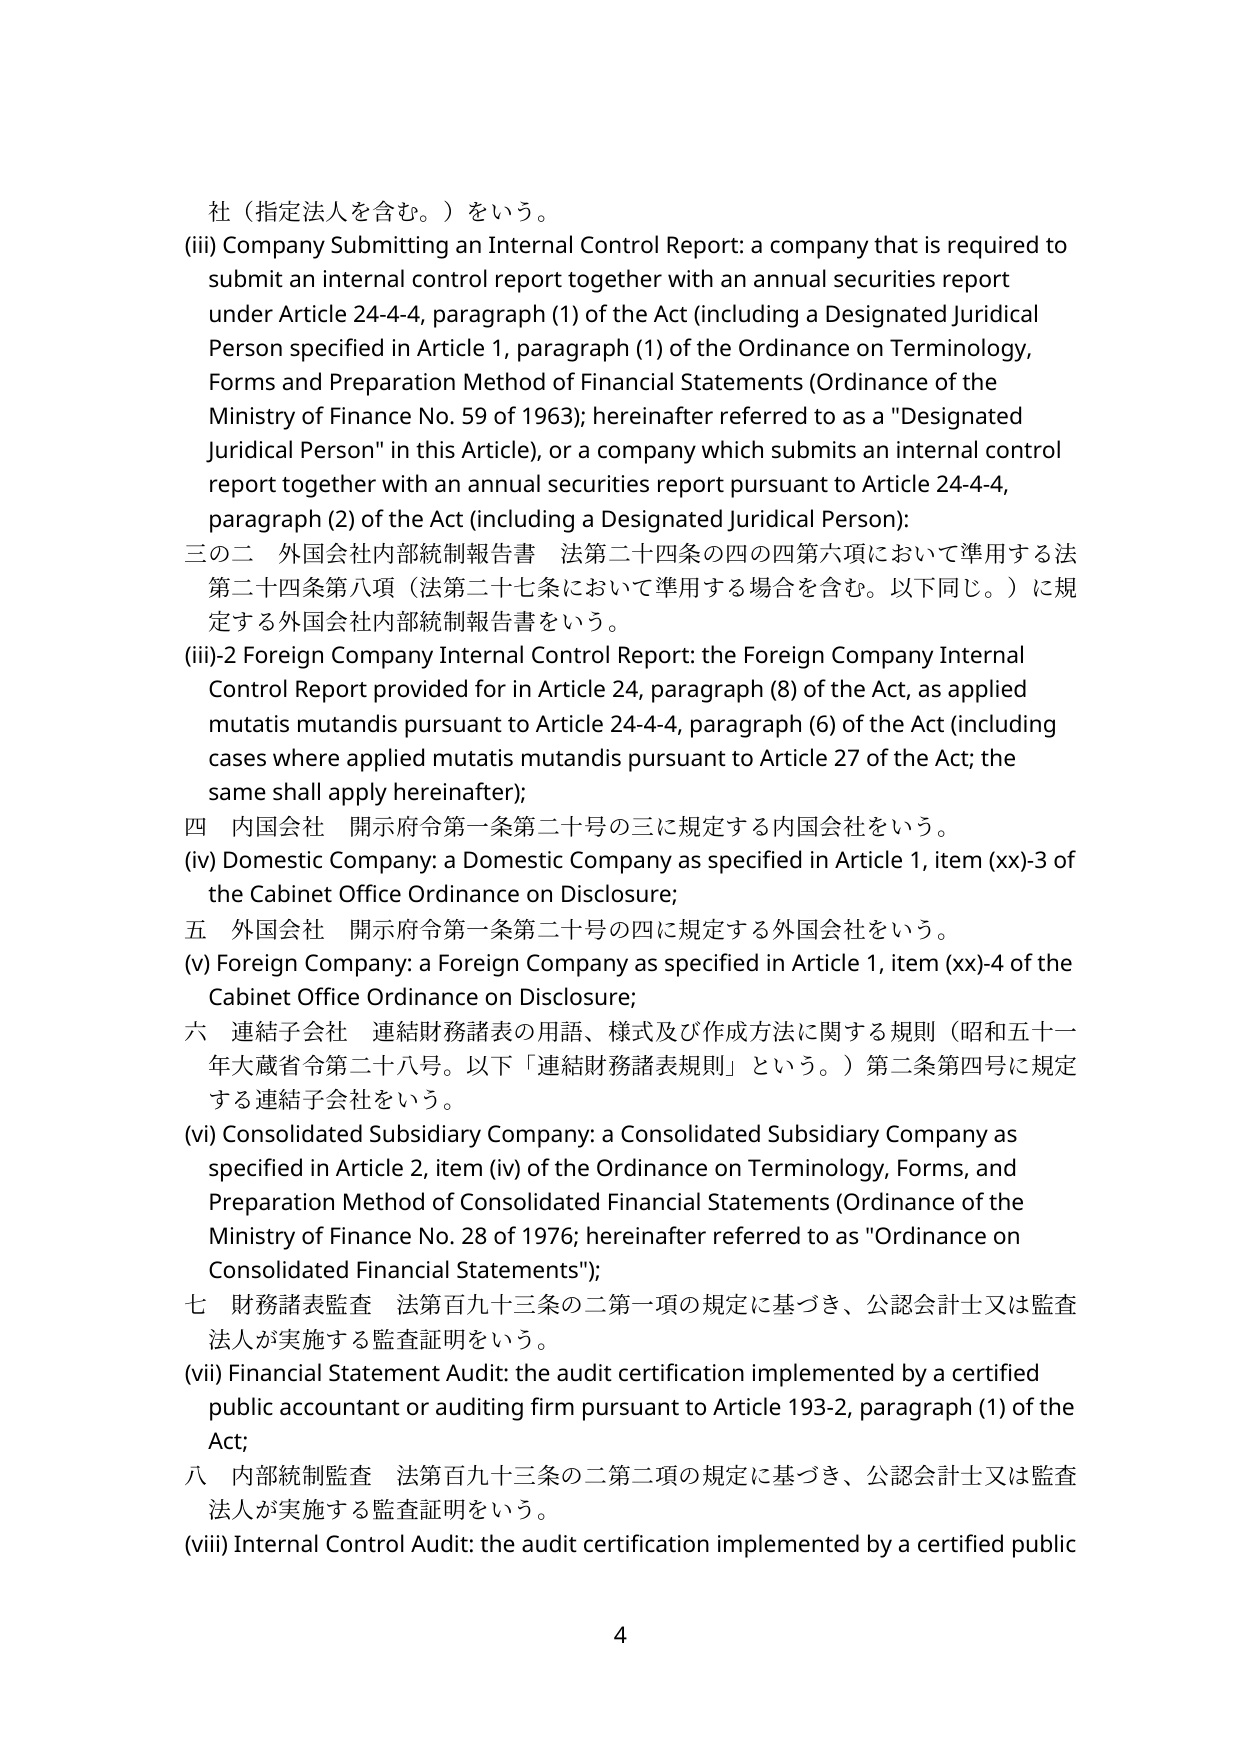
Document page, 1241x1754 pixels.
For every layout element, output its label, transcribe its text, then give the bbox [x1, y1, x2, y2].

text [184, 1526, 1079, 1560]
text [184, 194, 1079, 228]
text (v) Foreign Company: a Foreign Company as specified in Article 1, item (xx)-4 of the Cabinet Office Ordinance on Disclosure; [184, 945, 1079, 1014]
text 五 外国会社 開示府令第一条第二十号の四に規定する外国会社をいう。 [184, 911, 1079, 945]
text (iii) Company Submitting an Internal Control Report: a company that is required to submit an internal control report together with an annual securities report under Article 24-4-4, paragraph (1) of the Act (including a Designated Juridical Person specified in Article 1, paragraph (1) of the Ordinance on Terminology, Forms and Preparation Method of Financial Statements (Ordinance of the Ministry of Finance No. 59 of 1963); hereinafter referred to as a "Designated Juridical Person" in this Article), or a company which submits an internal control report together with an annual securities report pursuant to Article 24-4-4, paragraph (2) of the Act (including a Designated Juridical Person): [184, 228, 1079, 535]
text 六 連結子会社 連結財務諸表の用語、様式及び作成方法に関する規則（昭和五十一年大蔵省令第二十八号。以下「連結財務諸表規則」という。）第二条第四号に規定する連結子会社をいう。 [184, 1014, 1079, 1116]
text (iv) Domestic Company: a Domestic Company as specified in Article 1, item (xx)-3 of the Cabinet Office Ordinance on Disclosure; [184, 843, 1079, 911]
text (vii) Financial Statement Audit: the audit certification implemented by a certified public accountant or auditing firm pursuant to Article 193-2, paragraph (1) of the Act; [184, 1355, 1079, 1458]
text (vi) Consolidated Subsidiary Company: a Consolidated Subsidiary Company as specified in Article 2, item (iv) of the Ordinance on Terminology, Forms, and Preparation Method of Consolidated Financial Statements (Ordinance of the Ministry of Finance No. 28 of 1976; hereinafter referred to as "Ordinance on Consolidated Financial Statements"); [184, 1116, 1079, 1287]
text (iii)-2 Foreign Company Internal Control Report: the Foreign Company Internal Control Report provided for in Article 24, paragraph (8) of the Act, as applied mutatis mutandis pursuant to Article 24-4-4, paragraph (6) of the Act (including cases where applied mutatis mutandis pursuant to Article 27 of the Act; the same shall apply hereinafter); [184, 638, 1079, 809]
text 四 内国会社 開示府令第一条第二十号の三に規定する内国会社をいう。 [184, 809, 1079, 843]
text 三の二 外国会社内部統制報告書 法第二十四条の四の四第六項において準用する法第二十四条第八項（法第二十七条において準用する場合を含む。以下同じ。）に規定する外国会社内部統制報告書をいう。 [184, 535, 1079, 638]
text 七 財務諸表監査 法第百九十三条の二第一項の規定に基づき、公認会計士又は監査法人が実施する監査証明をいう。 [184, 1287, 1079, 1355]
text 八 内部統制監査 法第百九十三条の二第二項の規定に基づき、公認会計士又は監査法人が実施する監査証明をいう。 [184, 1458, 1079, 1526]
